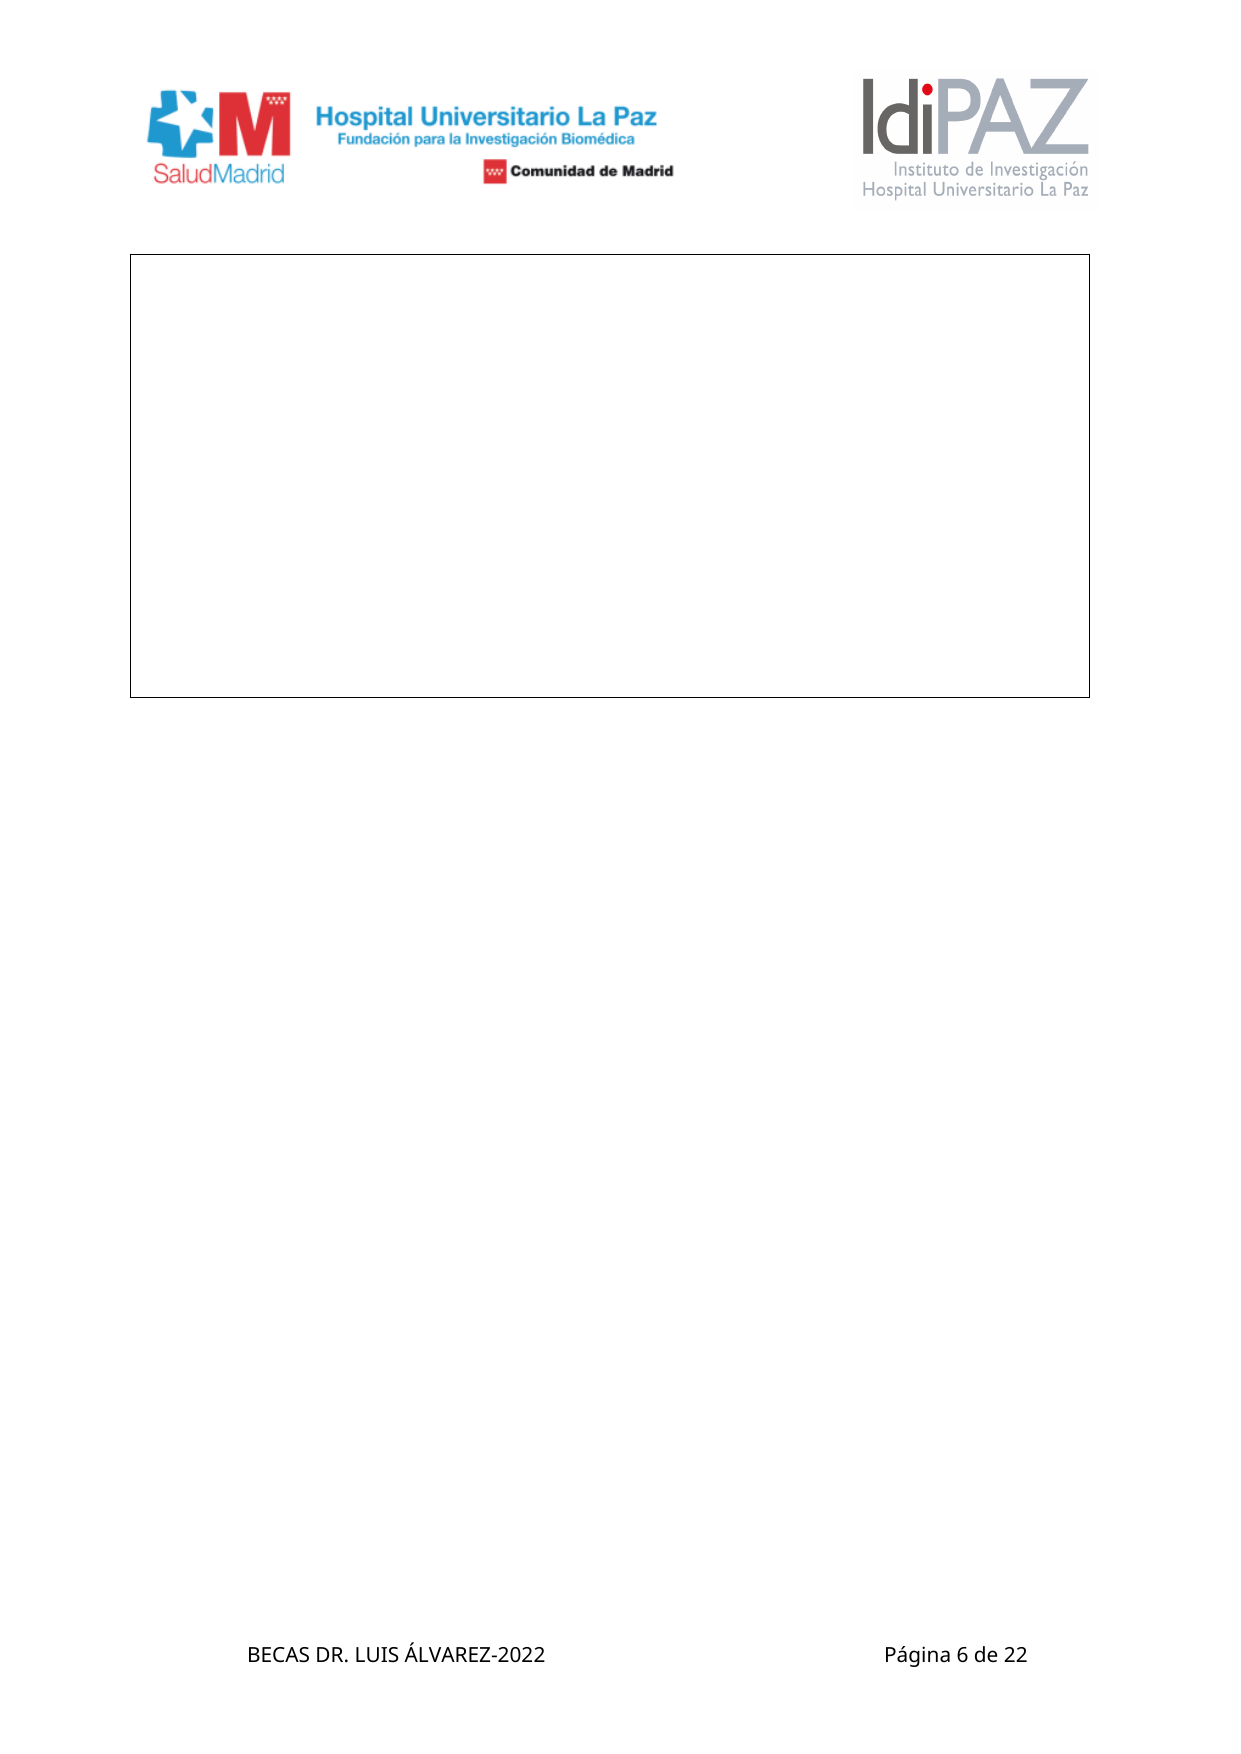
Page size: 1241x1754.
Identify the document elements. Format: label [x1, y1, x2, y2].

picture [853, 68, 1098, 210]
table_header [131, 255, 1089, 697]
picture [129, 57, 737, 225]
